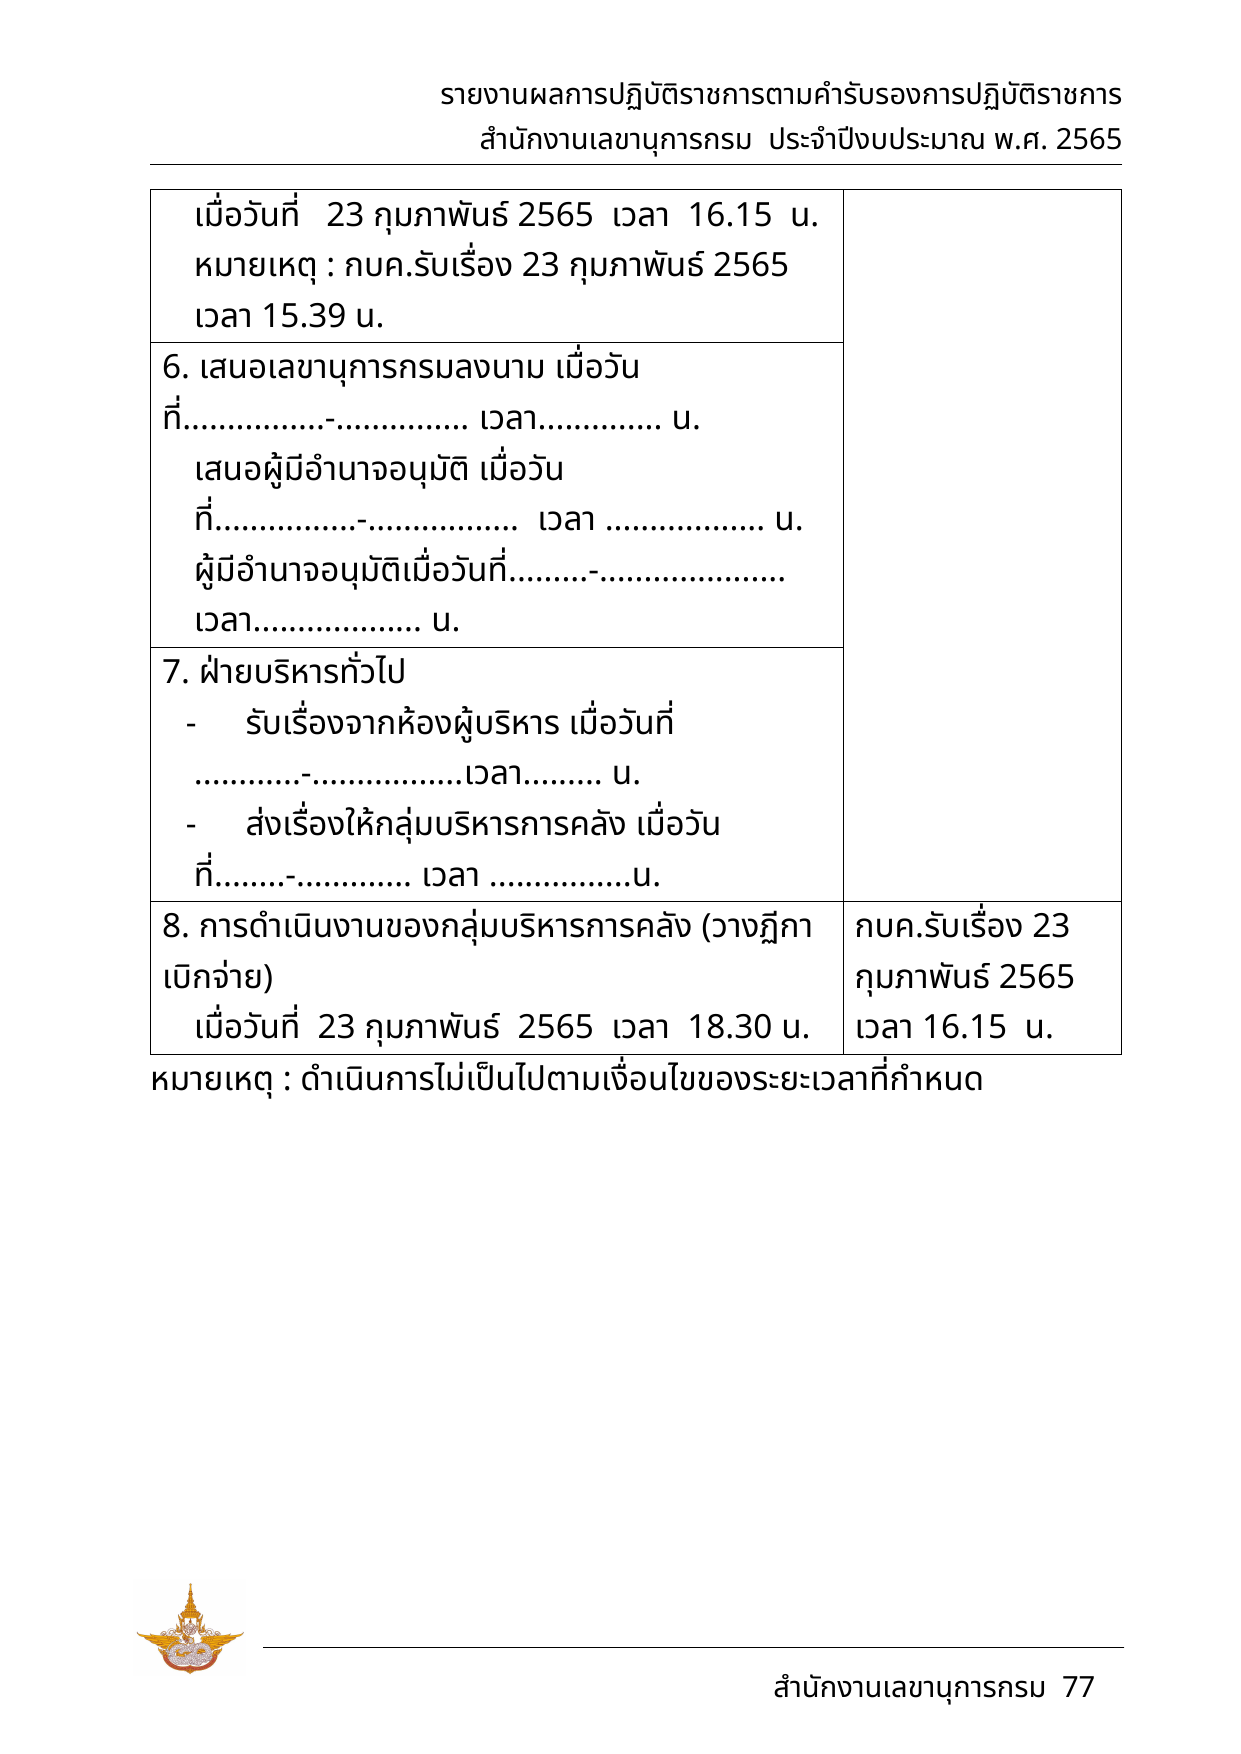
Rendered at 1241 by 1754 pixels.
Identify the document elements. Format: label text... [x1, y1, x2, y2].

table_cell 6. เสนอเลขานุการกรมลงนาม เมื่อวันที่................-............... เวลา.............. น. เสนอผู้มีอำนาจอนุมัติ เมื่อวันที่................-................. เวลา .................. น. ผู้มีอำนาจอนุมัติเมื่อวันที่.........-..................... เวลา................... น. [151, 343, 843, 647]
text หมายเหตุ : ดำเนินการไม่เป็นไปตามเงื่อนไขของระยะเวลาที่กำหนด [150, 1055, 1122, 1106]
table_cell 8. การดำเนินงานของกลุ่มบริหารการคลัง (วางฏีกาเบิกจ่าย) เมื่อวันที่ 23 กุมภาพันธ์ 2565 เวลา 18.30 น. [151, 902, 843, 1054]
table_cell กบค.รับเรื่อง 23 กุมภาพันธ์ 2565 เวลา 16.15 น. [844, 902, 1121, 1054]
table_cell 7. ฝ่ายบริหารทั่วไป รับเรื่องจากห้องผู้บริหาร เมื่อวันที่ ............-.................เวลา......... น. ส่งเรื่องให้กลุ่มบริหารการคลัง เมื่อวันที่........-............. เวลา ................น. [151, 648, 843, 901]
picture [132, 1579, 247, 1676]
